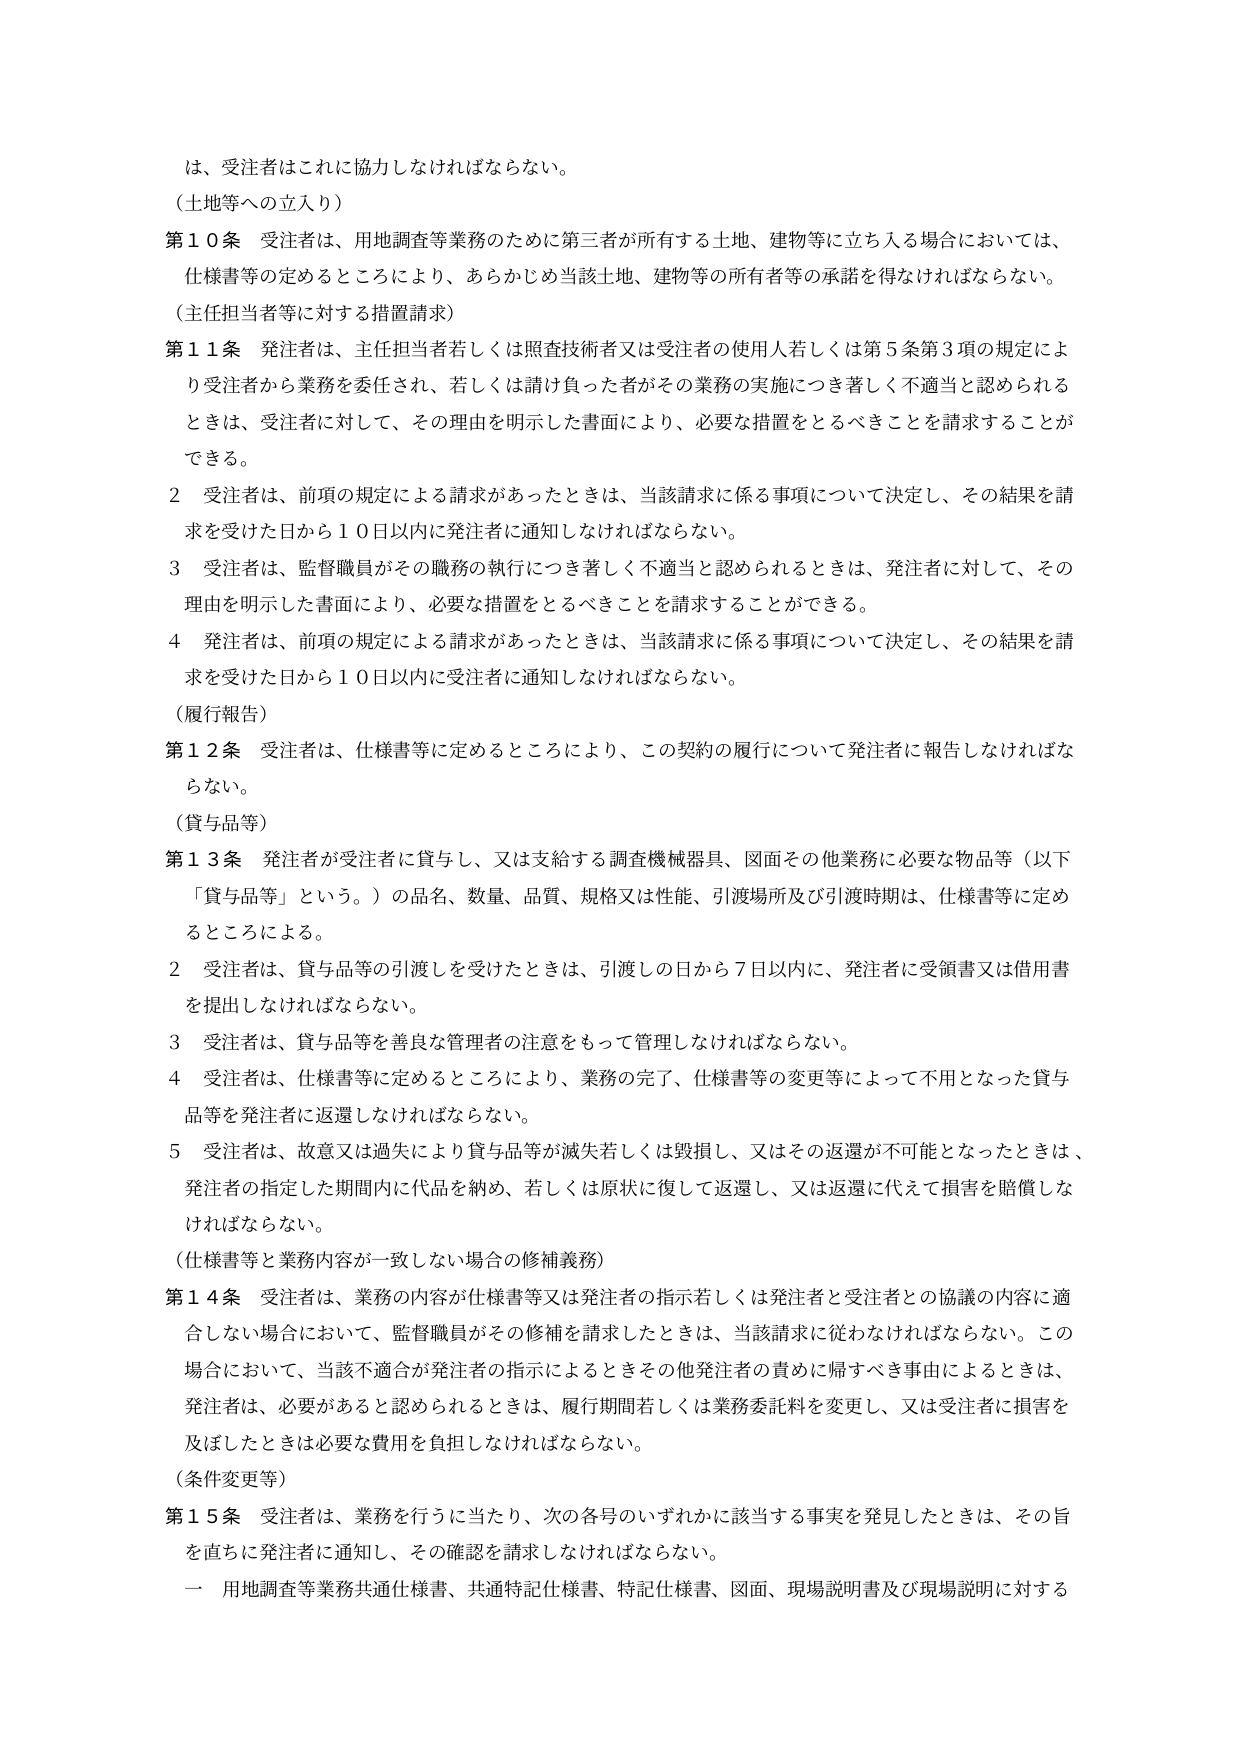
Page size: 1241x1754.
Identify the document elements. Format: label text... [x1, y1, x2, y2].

text ３ 受注者は、監督職員がその職務の執行につき著しく不適当と認められるときは、発注者に対して、その理由を明示した書面により、必要な措置をとるべきことを請求することができる。 [165, 549, 1075, 622]
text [165, 148, 1075, 184]
text ２ 受注者は、前項の規定による請求があったときは、当該請求に係る事項について決定し、その結果を請求を受けた日から１０日以内に発注者に通知しなければならない。 [165, 476, 1075, 549]
text ３ 受注者は、貸与品等を善良な管理者の注意をもって管理しなければならない。 [165, 1023, 1075, 1059]
text 第１０条 受注者は、用地調査等業務のために第三者が所有する土地、建物等に立ち入る場合においては、仕様書等の定めるところにより、あらかじめ当該土地、建物等の所有者等の承諾を得なければならない。 [165, 221, 1075, 294]
text 第１１条 発注者は、主任担当者若しくは照査技術者又は受注者の使用人若しくは第５条第３項の規定により受注者から業務を委任され、若しくは請け負った者がその業務の実施につき著しく不適当と認められるときは、受注者に対して、その理由を明示した書面により、必要な措置をとるべきことを請求することができる。 [165, 330, 1075, 476]
text （土地等への立入り） [165, 184, 1075, 221]
text 第１２条 受注者は、仕様書等に定めるところにより、この契約の履行について発注者に報告しなければならない。 [165, 731, 1075, 804]
text ５ 受注者は、故意又は過失により貸与品等が滅失若しくは毀損し、又はその返還が不可能となったときは、発注者の指定した期間内に代品を納め、若しくは原状に復して返還し、又は返還に代えて損害を賠償しなければならない。 [165, 1132, 1075, 1242]
text （主任担当者等に対する措置請求） [165, 294, 1075, 330]
text 第１３条 発注者が受注者に貸与し、又は支給する調査機械器具、図面その他業務に必要な物品等（以下「貸与品等」という。）の品名、数量、品質、規格又は性能、引渡場所及び引渡時期は、仕様書等に定めるところによる。 [165, 841, 1075, 950]
text （履行報告） [165, 695, 1075, 731]
text ４ 発注者は、前項の規定による請求があったときは、当該請求に係る事項について決定し、その結果を請求を受けた日から１０日以内に受注者に通知しなければならない。 [165, 622, 1075, 695]
text ４ 受注者は、仕様書等に定めるところにより、業務の完了、仕様書等の変更等によって不用となった貸与品等を発注者に返還しなければならない。 [165, 1059, 1075, 1132]
text （条件変更等） [165, 1460, 1075, 1497]
text （仕様書等と業務内容が一致しない場合の修補義務） [165, 1242, 1075, 1278]
text 第１４条 受注者は、業務の内容が仕様書等又は発注者の指示若しくは発注者と受注者との協議の内容に適合しない場合において、監督職員がその修補を請求したときは、当該請求に従わなければならない。この場合において、当該不適合が発注者の指示によるときその他発注者の責めに帰すべき事由によるときは、発注者は、必要があると認められるときは、履行期間若しくは業務委託料を変更し、又は受注者に損害を及ぼしたときは必要な費用を負担しなければならない。 [165, 1278, 1075, 1460]
text ２ 受注者は、貸与品等の引渡しを受けたときは、引渡しの日から７日以内に、発注者に受領書又は借用書を提出しなければならない。 [165, 950, 1075, 1023]
text （貸与品等） [165, 804, 1075, 841]
text 第１５条 受注者は、業務を行うに当たり、次の各号のいずれかに該当する事実を発見したときは、その旨を直ちに発注者に通知し、その確認を請求しなければならない。 [165, 1497, 1075, 1570]
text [165, 1570, 1075, 1606]
